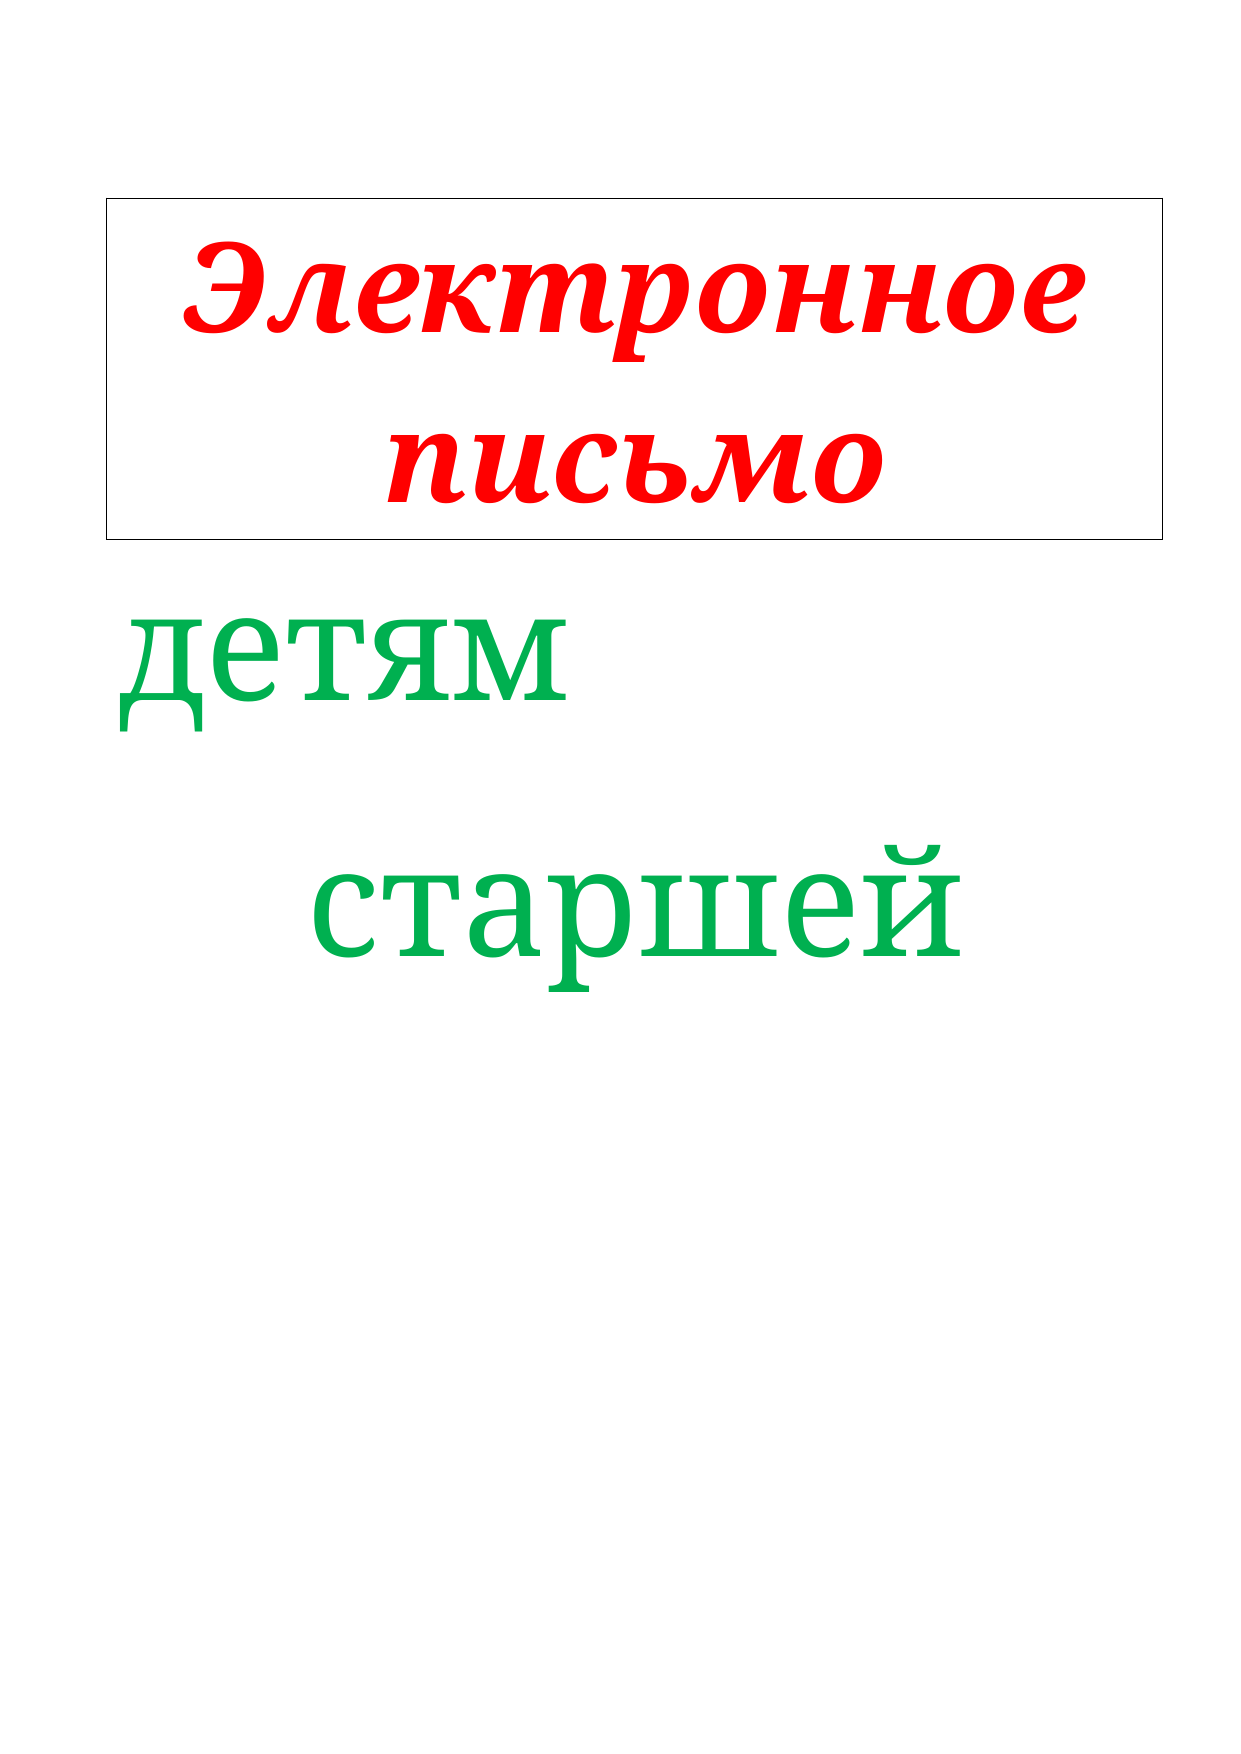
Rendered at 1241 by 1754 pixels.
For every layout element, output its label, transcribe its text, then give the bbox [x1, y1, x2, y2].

table_header Электронное письмо [107, 199, 1162, 539]
text старшей [118, 796, 1152, 1000]
text детям [118, 540, 1152, 744]
